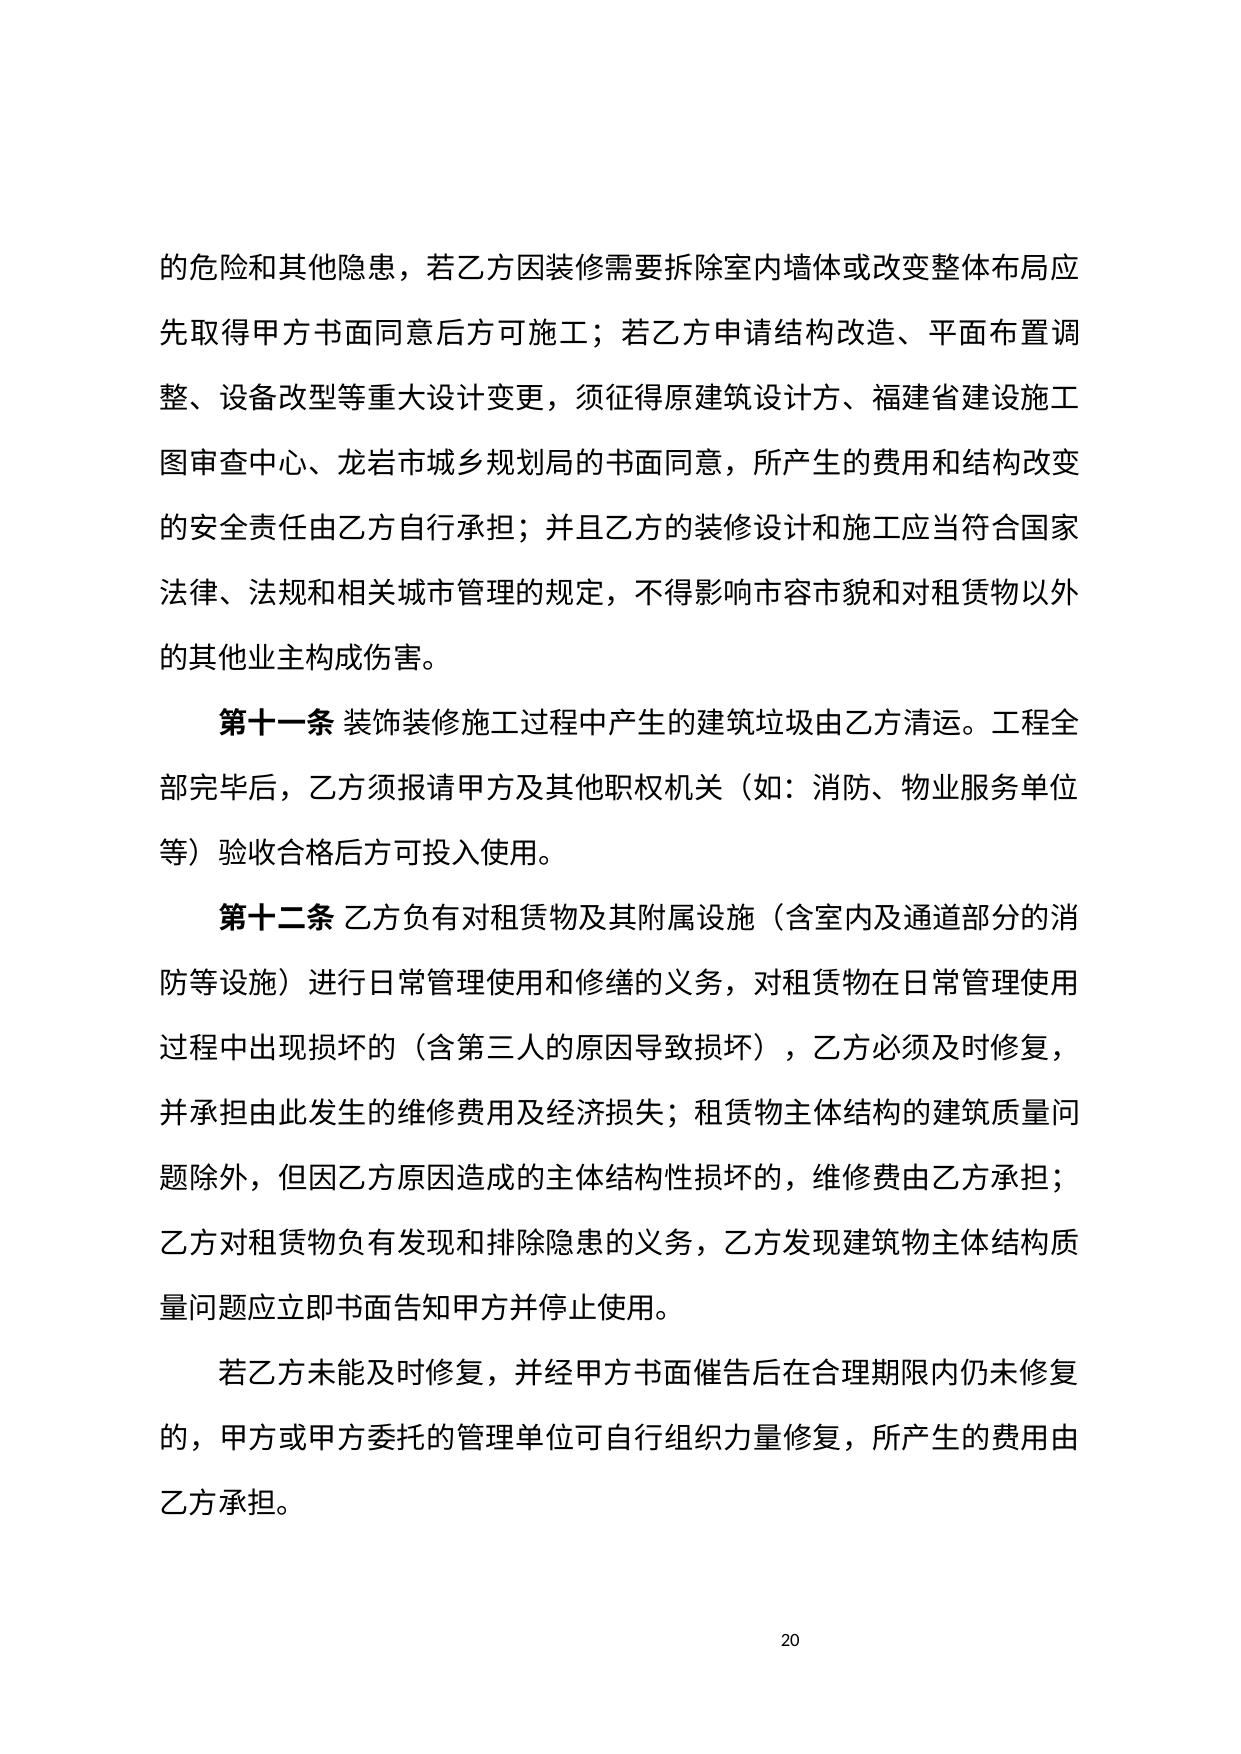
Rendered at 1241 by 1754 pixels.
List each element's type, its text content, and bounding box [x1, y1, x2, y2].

text 第十二条 乙方负有对租赁物及其附属设施（含室内及通道部分的消防等设施）进行日常管理使用和修缮的义务，对租赁物在日常管理使用过程中出现损坏的（含第三人的原因导致损坏），乙方必须及时修复，并承担由此发生的维修费用及经济损失；租赁物主体结构的建筑质量问题除外，但因乙方原因造成的主体结构性损坏的，维修费由乙方承担；乙方对租赁物负有发现和排除隐患的义务，乙方发现建筑物主体结构质量问题应立即书面告知甲方并停止使用。 [159, 883, 1081, 1338]
text 若乙方未能及时修复，并经甲方书面催告后在合理期限内仍未修复的，甲方或甲方委托的管理单位可自行组织力量修复，所产生的费用由乙方承担。 [159, 1338, 1081, 1533]
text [159, 233, 1081, 688]
text 第十一条 装饰装修施工过程中产生的建筑垃圾由乙方清运。工程全部完毕后，乙方须报请甲方及其他职权机关（如：消防、物业服务单位等）验收合格后方可投入使用。 [159, 688, 1081, 883]
